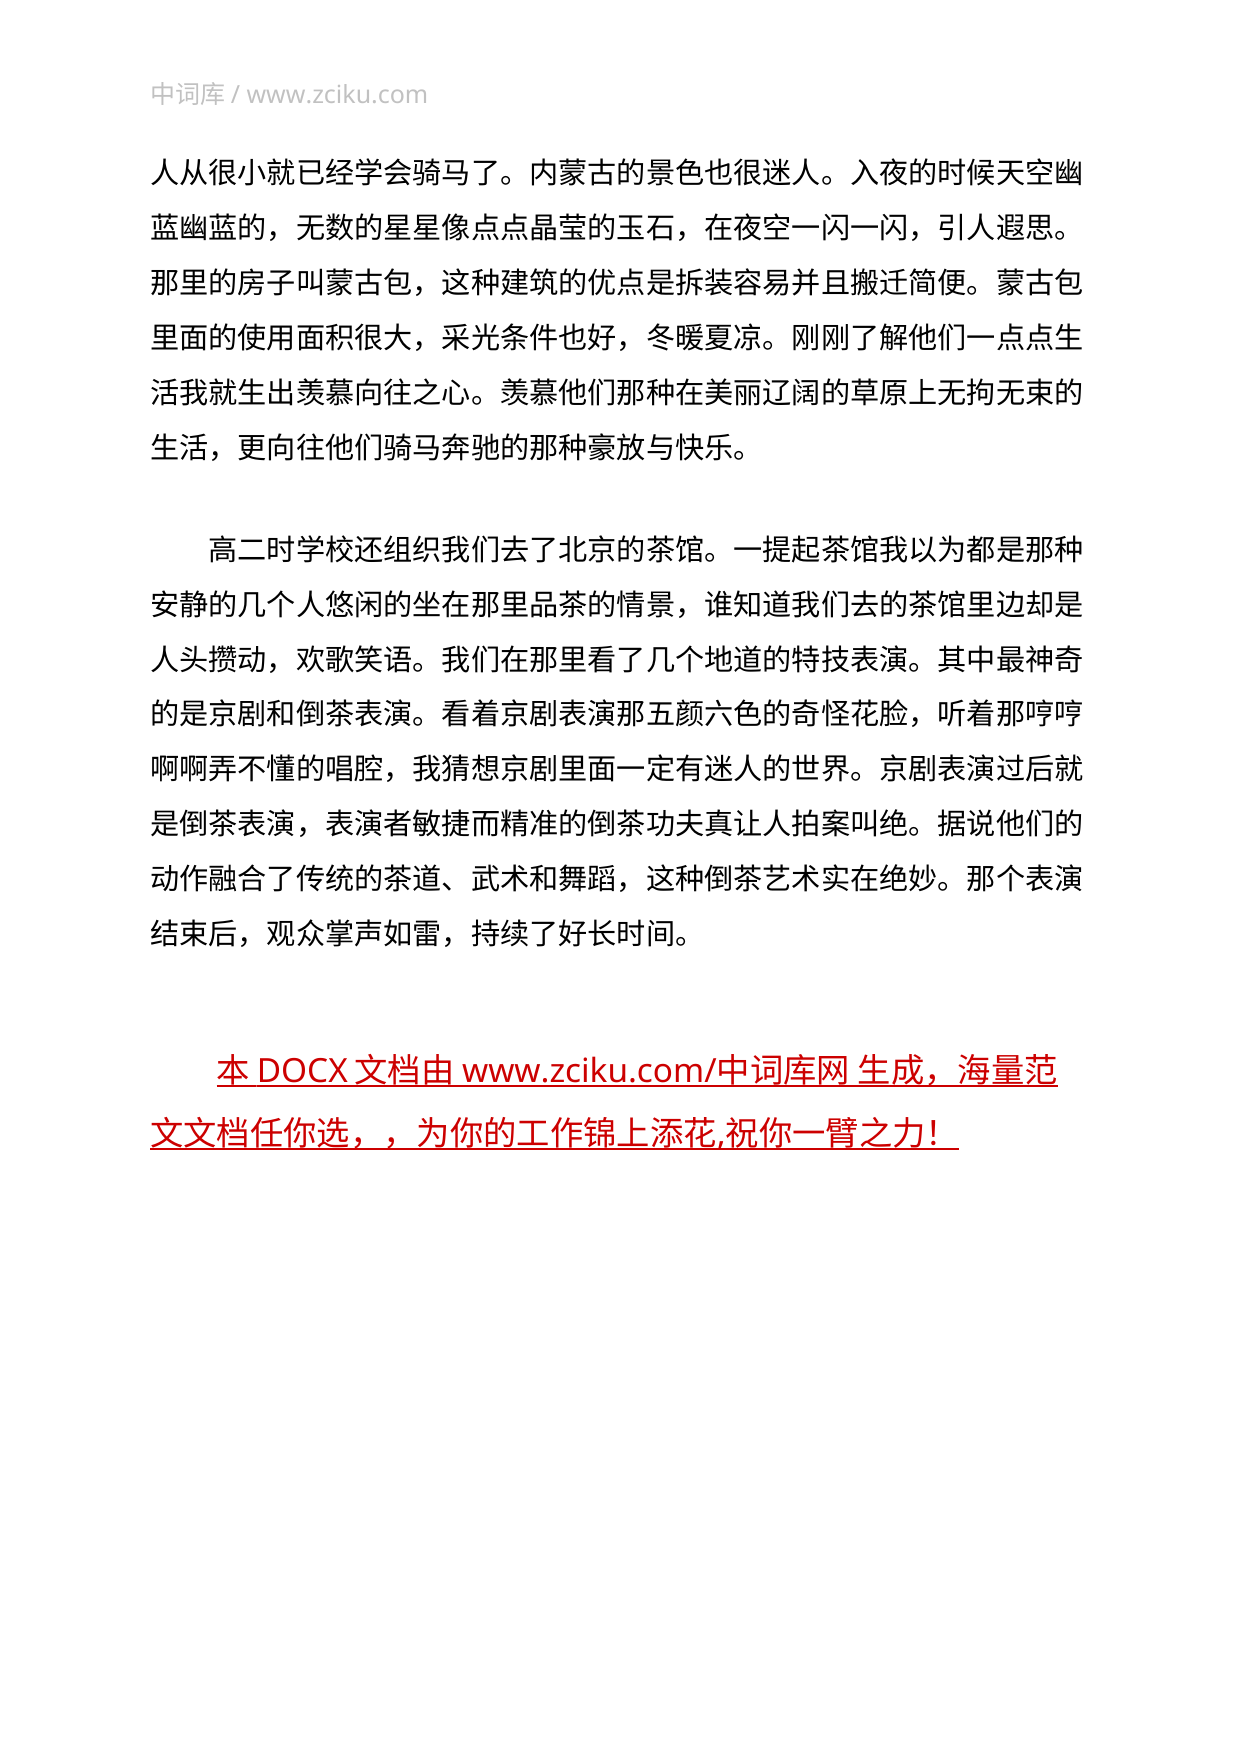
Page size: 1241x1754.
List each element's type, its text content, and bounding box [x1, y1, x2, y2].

text 高二时学校还组织我们去了北京的茶馆。一提起茶馆我以为都是那种安静的几个人悠闲的坐在那里品茶的情景，谁知道我们去的茶馆里边却是人头攒动，欢歌笑语。我们在那里看了几个地道的特技表演。其中最神奇的是京剧和倒茶表演。看着京剧表演那五颜六色的奇怪花脸，听着那哼哼啊啊弄不懂的唱腔，我猜想京剧里面一定有迷人的世界。京剧表演过后就是倒茶表演，表演者敏捷而精准的倒茶功夫真让人拍案叫绝。据说他们的动作融合了传统的茶道、武术和舞蹈，这种倒茶艺术实在绝妙。那个表演结束后，观众掌声如雷，持续了好长时间。 [150, 526, 1090, 953]
text 本DOCX文档由 www.zciku.com/中词库网 生成，海量范文文档任你选，，为你的工作锦上添花,祝你一臂之力！ [150, 1043, 1090, 1155]
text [150, 150, 1090, 467]
